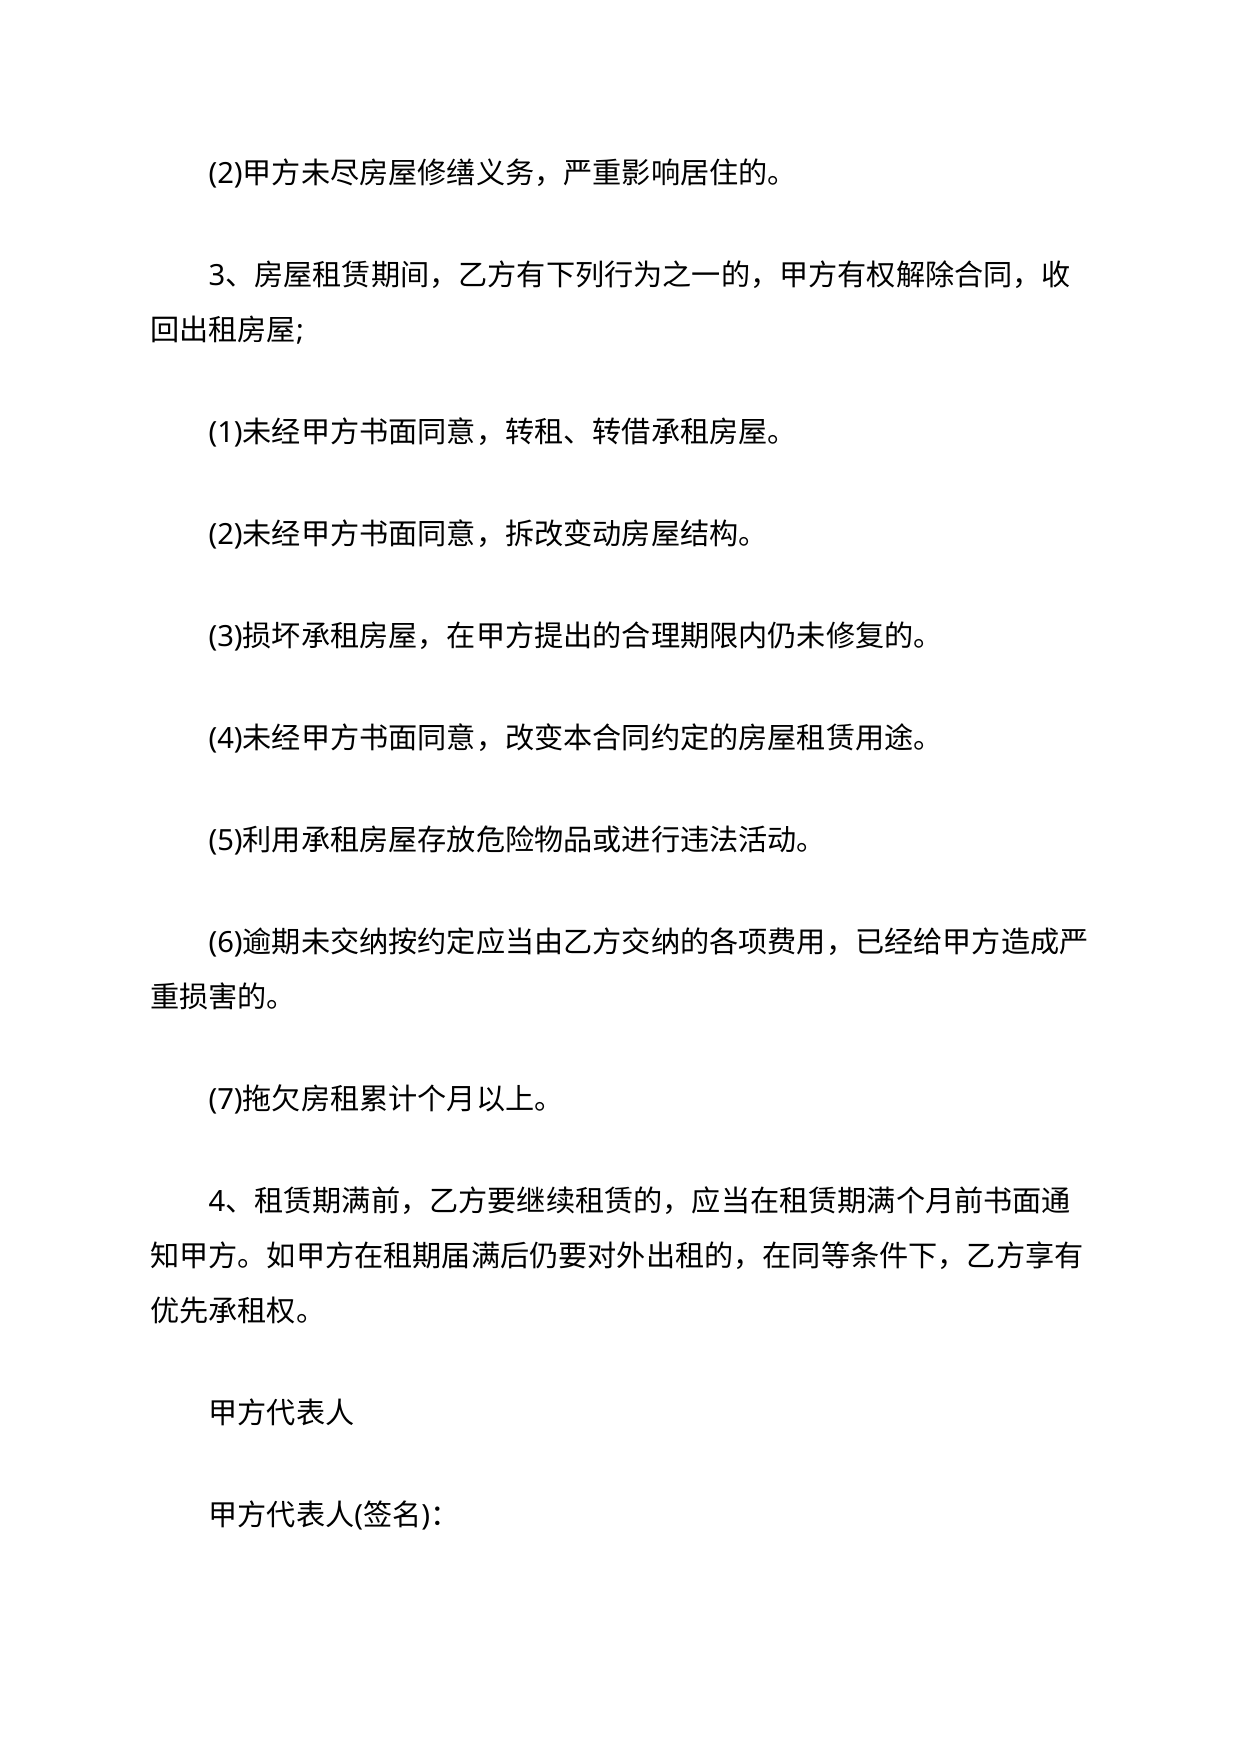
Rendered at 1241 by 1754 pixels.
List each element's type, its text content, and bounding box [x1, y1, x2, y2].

text (2)甲方未尽房屋修缮义务，严重影响居住的。 [150, 150, 1090, 192]
text (6)逾期未交纳按约定应当由乙方交纳的各项费用，已经给甲方造成严重损害的。 [150, 919, 1090, 1016]
text 甲方代表人(签名)： [150, 1491, 1090, 1533]
text (1)未经甲方书面同意，转租、转借承租房屋。 [150, 409, 1090, 451]
text (3)损坏承租房屋，在甲方提出的合理期限内仍未修复的。 [150, 613, 1090, 655]
text (7)拖欠房租累计个月以上。 [150, 1076, 1090, 1118]
text 3、房屋租赁期间，乙方有下列行为之一的，甲方有权解除合同，收回出租房屋; [150, 252, 1090, 349]
text 甲方代表人 [150, 1389, 1090, 1432]
text 4、租赁期满前，乙方要继续租赁的，应当在租赁期满个月前书面通知甲方。如甲方在租期届满后仍要对外出租的，在同等条件下，乙方享有优先承租权。 [150, 1178, 1090, 1330]
text (5)利用承租房屋存放危险物品或进行违法活动。 [150, 817, 1090, 859]
text (2)未经甲方书面同意，拆改变动房屋结构。 [150, 511, 1090, 553]
text (4)未经甲方书面同意，改变本合同约定的房屋租赁用途。 [150, 715, 1090, 757]
